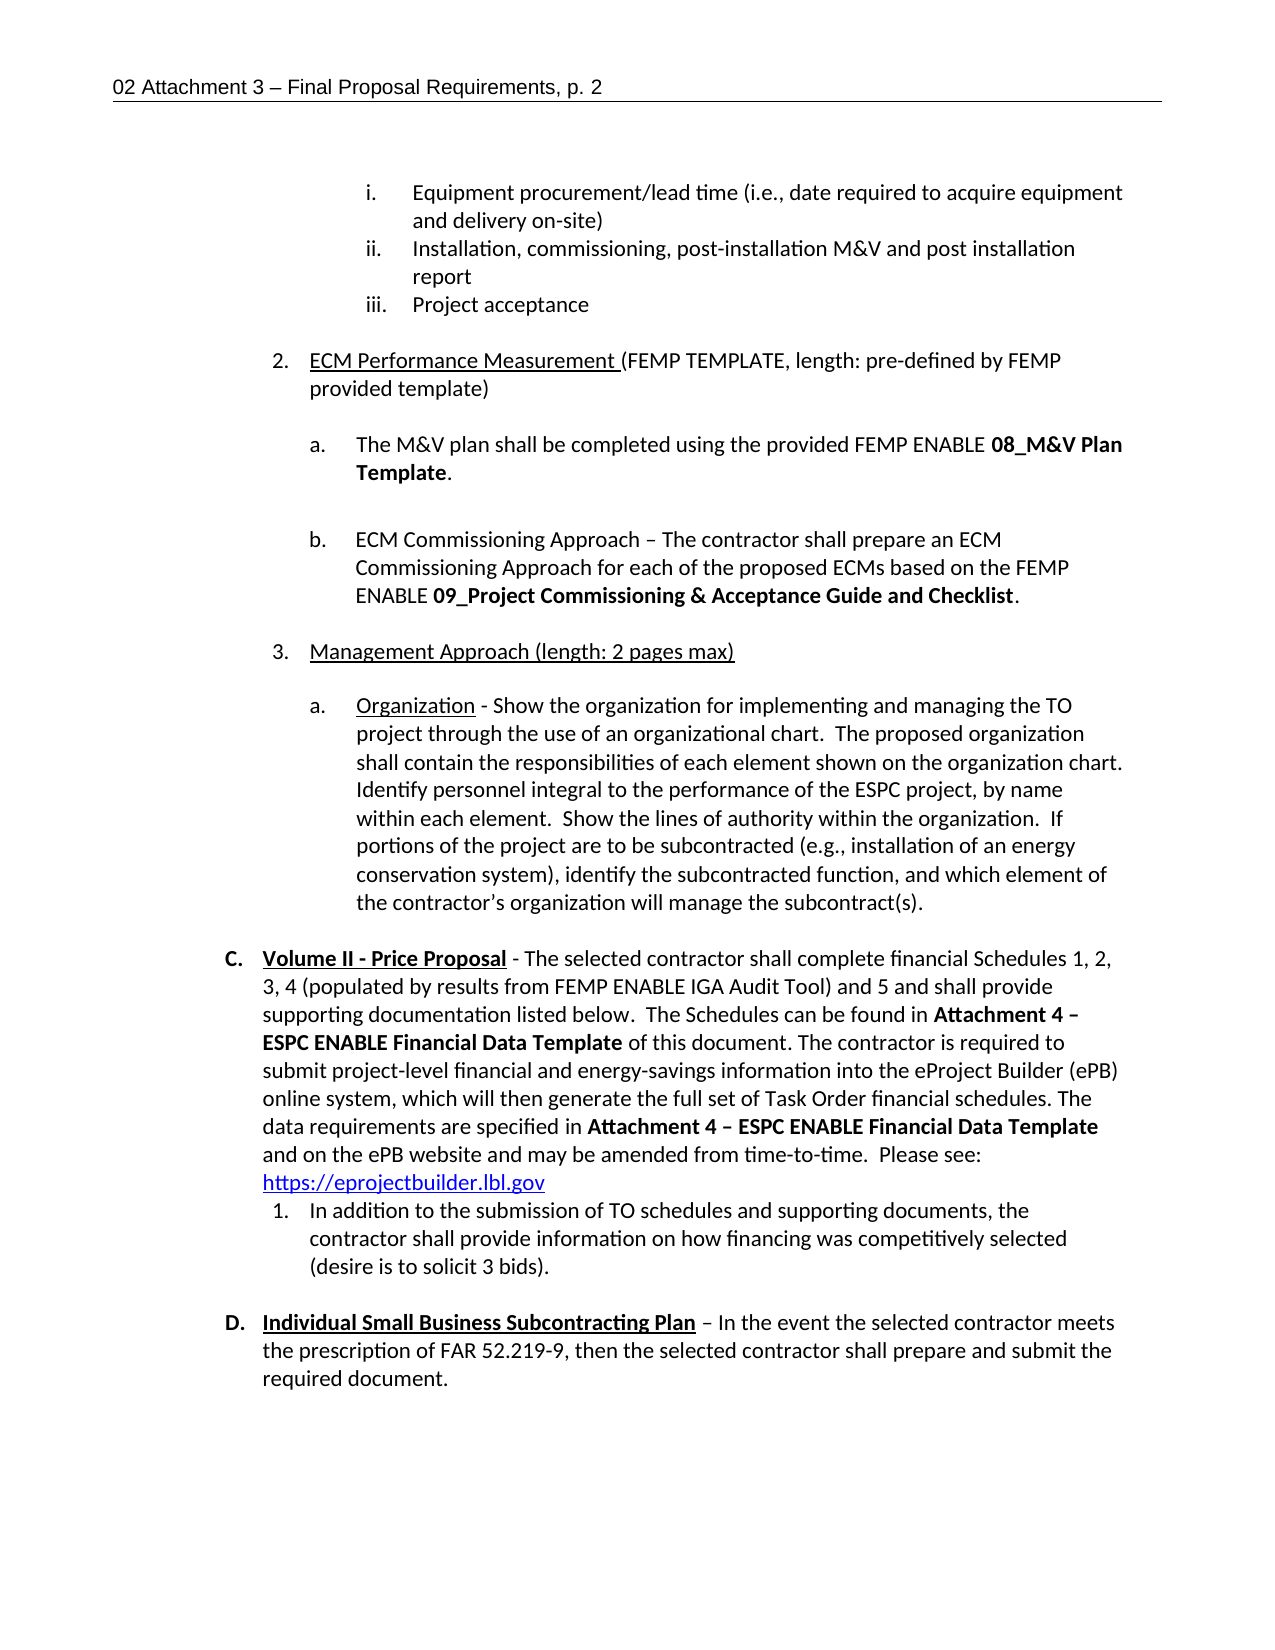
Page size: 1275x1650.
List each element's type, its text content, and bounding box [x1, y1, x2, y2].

text iii. Project acceptance [366, 290, 1125, 318]
text i. Equipment procurement/lead time (i.e., date required to acquire equipment and delivery on-site) [366, 178, 1125, 234]
text b. ECM Commissioning Approach – The contractor shall prepare an ECM Commissioning Approach for each of the proposed ECMs based on the FEMP ENABLE 09_Project Commissioning & Acceptance Guide and Checklist. [309, 525, 1125, 609]
text 3. Management Approach (length: 2 pages max) [272, 637, 1125, 665]
text a. Organization - Show the organization for implementing and managing the TO project through the use of an organizational chart. The proposed organization shall contain the responsibilities of each element shown on the organization chart. Identify personnel integral to the performance of the ESPC project, by name within each element. Show the lines of authority within the organization. If portions of the project are to be subcontracted (e.g., installation of an energy conservation system), identify the subcontracted function, and which element of the contractor’s organization will manage the subcontract(s). [309, 692, 1125, 916]
text 2. ECM Performance Measurement (FEMP TEMPLATE, length: pre-defined by FEMP provided template) [272, 346, 1125, 402]
text D. Individual Small Business Subcontracting Plan – In the event the selected contractor meets the prescription of FAR 52.219-9, then the selected contractor shall prepare and submit the required document. [225, 1308, 1125, 1392]
text 1. In addition to the submission of TO schedules and supporting documents, the contractor shall provide information on how financing was competitively selected (desire is to solicit 3 bids). [272, 1196, 1125, 1280]
text ii. Installation, commissioning, post-installation M&V and post installation report [366, 234, 1125, 290]
text a. The M&V plan shall be completed using the provided FEMP ENABLE 08_M&V Plan Template. [309, 430, 1125, 486]
text C. Volume II - Price Proposal - The selected contractor shall complete financial Schedules 1, 2, 3, 4 (populated by results from FEMP ENABLE IGA Audit Tool) and 5 and shall provide supporting documentation listed below. The Schedules can be found in Attachment 4 – ESPC ENABLE Financial Data Template of this document. The contractor is required to submit project-level financial and energy-savings information into the eProject Builder (ePB) online system, which will then generate the full set of Task Order financial schedules. The data requirements are specified in Attachment 4 – ESPC ENABLE Financial Data Template and on the ePB website and may be amended from time-to-time. Please see: https://eprojectbuilder.lbl.gov [225, 944, 1125, 1196]
